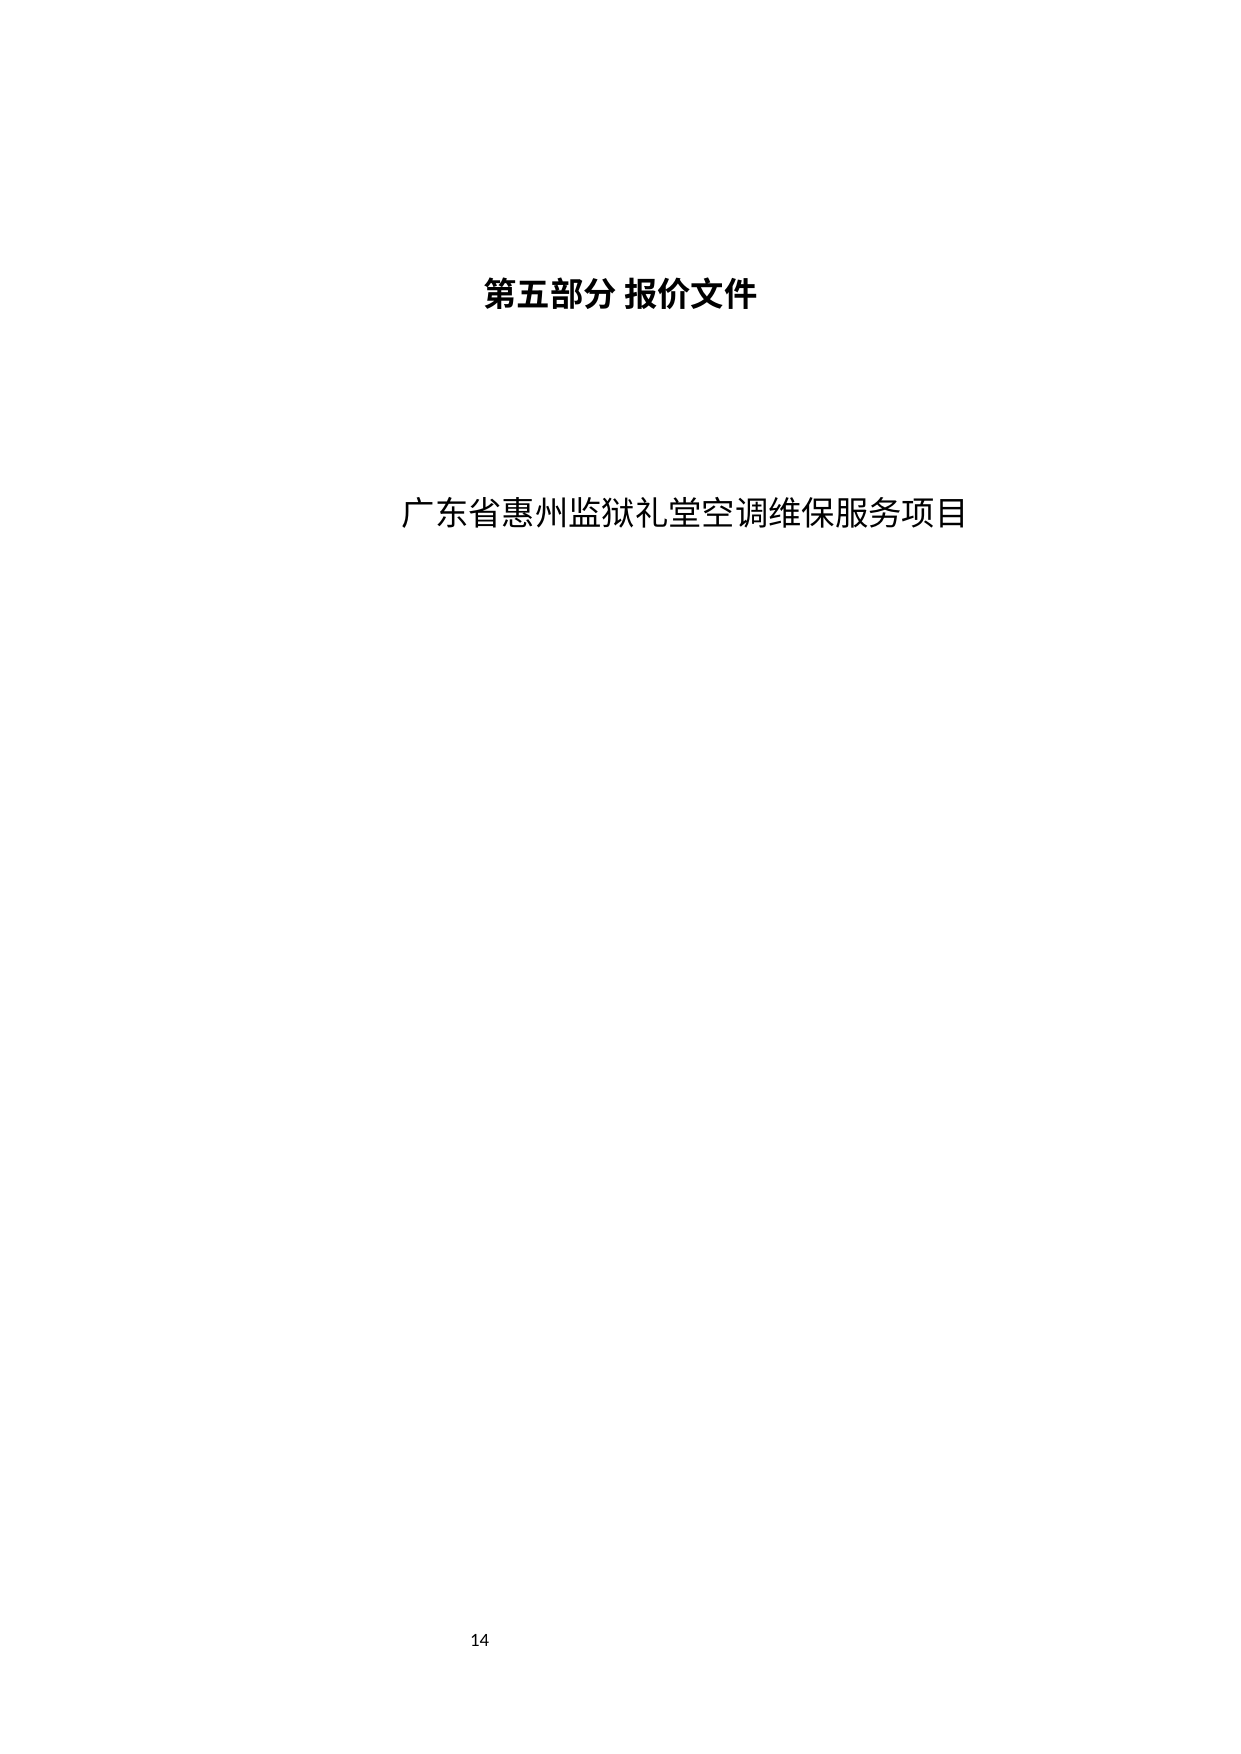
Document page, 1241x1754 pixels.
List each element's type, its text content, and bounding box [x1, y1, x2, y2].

list 报价文件 [187, 259, 1053, 324]
text 广东省惠州监狱礼堂空调维保服务项目 [250, 478, 1053, 543]
